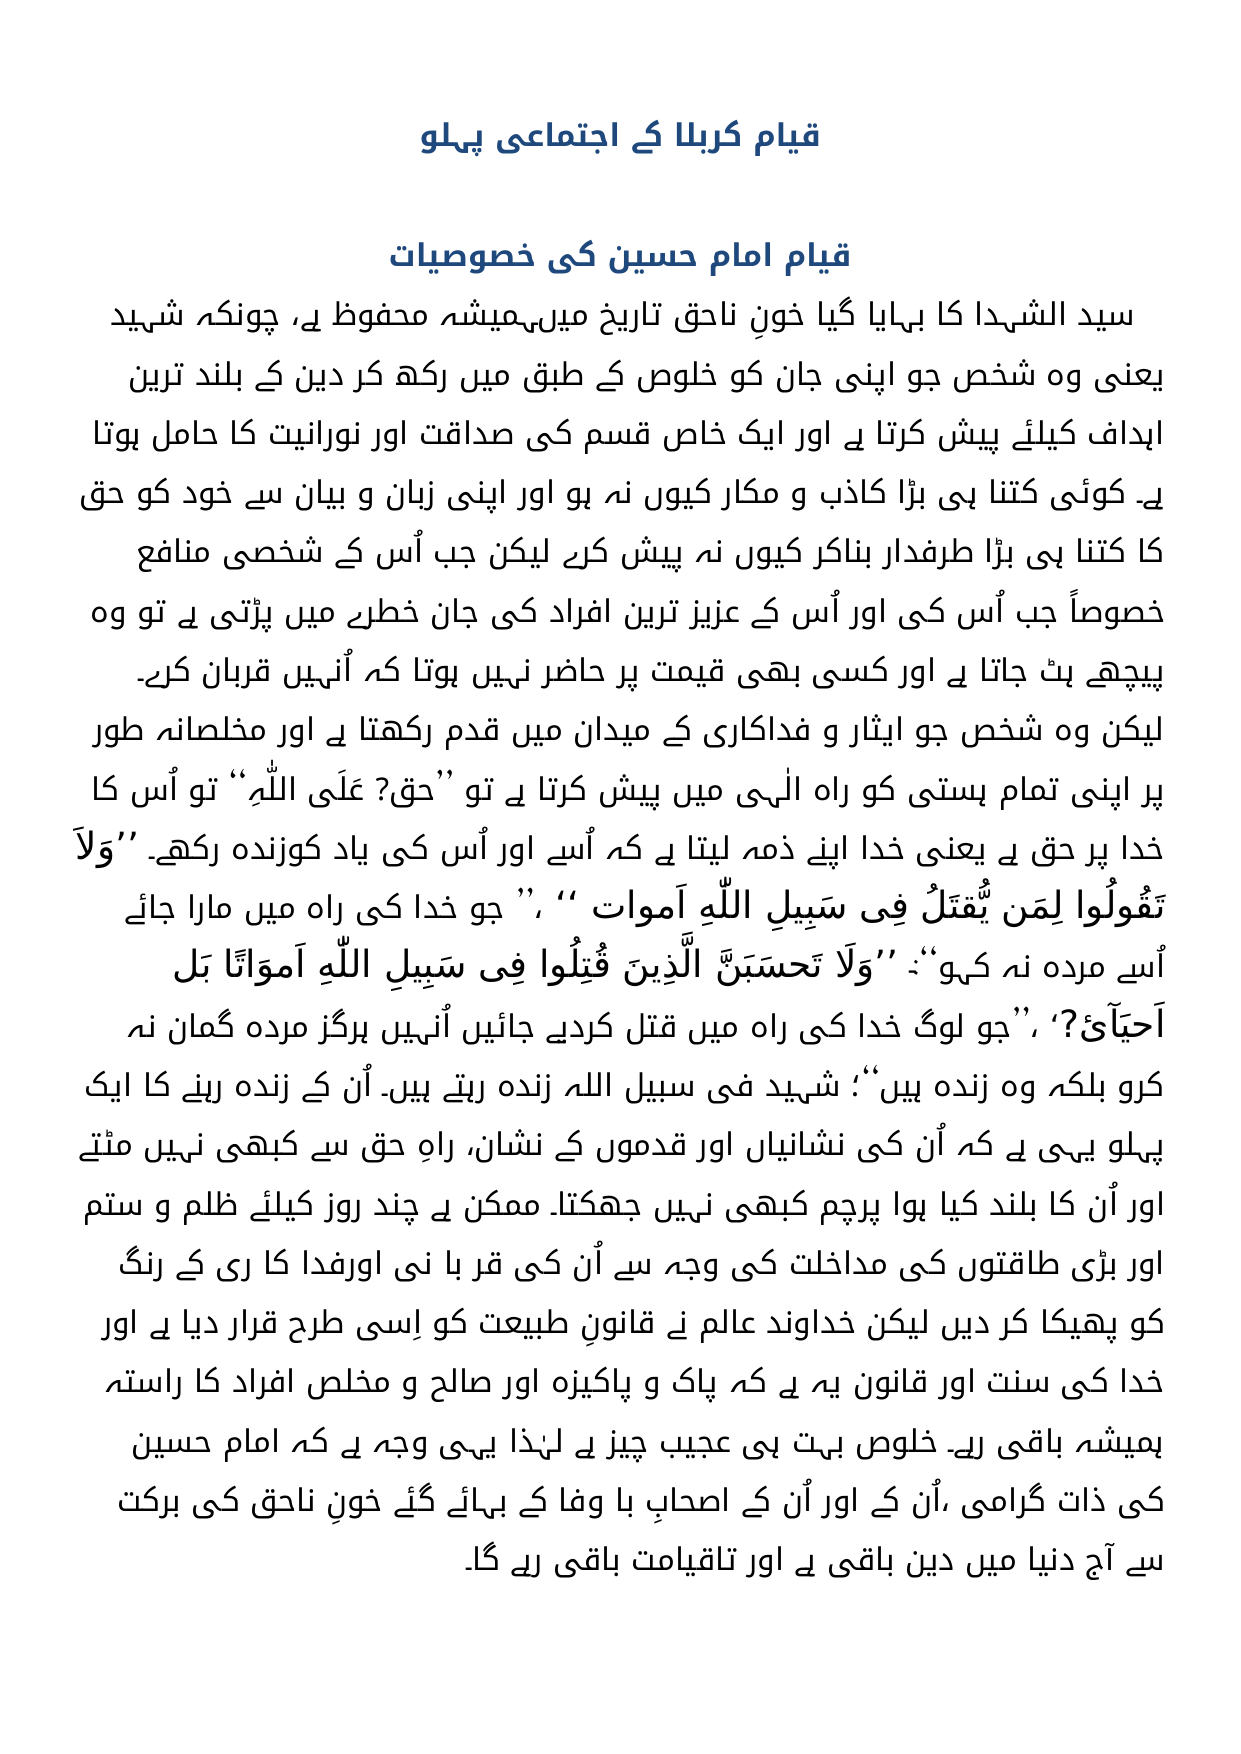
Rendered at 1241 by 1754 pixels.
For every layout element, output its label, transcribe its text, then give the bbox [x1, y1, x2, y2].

subtitle قیام امام حسین کی خصوصیات [75, 226, 1165, 286]
subtitle قیام کربلا کے اجتماعی پہلو [75, 106, 1165, 166]
text سید الشہدا کا بہایا گیا خونِ ناحق تاریخ میںہمیشہ محفوظ ہے، چونکہ شہید یعنی وہ شخص جو اپنی جان کو خلوص کے طبق میں رکھ کر دین کے بلند ترین اہداف کیلئے پیش کرتا ہے اور ایک خاص قسم کی صداقت اور نورانیت کا حامل ہوتا ہے۔ کوئی کتنا ہی بڑا کاذب و مکار کیوں نہ ہو اور اپنی زبان و بیان سے خود کو حق کا کتنا ہی بڑا طرفدار بناکر کیوں نہ پیش کرے لیکن جب اُس کے شخصی منافع خصوصاً جب اُس کی اور اُس کے عزیز ترین افراد کی جان خطرے میں پڑتی ہے تو وہ پیچھے ہٹ جاتا ہے اور کسی بھی قیمت پر حاضر نہیں ہوتا کہ اُنہیں قربان کرے۔ لیکن وہ شخص جو ایثار و فداکاری کے میدان میں قدم رکھتا ہے اور مخلصانہ طور پر اپنی تمام ہستی کو راہ الٰہی میں پیش کرتا ہے تو ’’حق? عَلَی اللّٰہِ‘‘ تو اُس کا خدا پر حق ہے یعنی خدا اپنے ذمہ لیتا ہے کہ اُسے اور اُس کی یاد کوزندہ رکھے۔ ’’وَلاَ تَقُولُوا لِمَن يُّقتَلُ فِی سَبِیلِ اللّٰهِ اَموات ‘‘ ،’’ جو خدا کی راہ میں مارا جائے اُسے مردہ نہ کہو‘‘: ’’وَلَا تَحسَبَنَّ الَّذِینَ قُتِلُوا فِی سَبِیلِ اللّٰهِ اَموَاتًا بَل اَحيَآئ?‘ ،’’جو لوگ خدا کی راہ میں قتل کردیے جائیں اُنہیں ہرگز مردہ گمان نہ کرو بلکہ وہ زندہ ہیں‘‘؛ شہید فی سبیل اللہ زندہ رہتے ہیں۔ اُن کے زندہ رہنے کا ایک پہلو یہی ہے کہ اُن کی نشانیاں اور قدموں کے نشان، راہِ حق سے کبھی نہیں مٹتے اور اُن کا بلند کیا ہوا پرچم کبھی نہیں جھکتا۔ ممکن ہے چند روز کیلئے ظلم و ستم اور بڑی طاقتوں کی مداخلت کی وجہ سے اُن کی قر با نی اورفدا کا ری کے رنگ کو پھیکا کر دیں لیکن خداوند عالم نے قانونِ طبیعت کو اِسی طرح قرار دیا ہے اور خدا کی سنت اور قانون یہ ہے کہ پاک و پاکیزہ اور صالح و مخلص افراد کا راستہ ہمیشہ باقی رہے۔ خلوص بہت ہی عجیب چیز ہے لہٰذا یہی وجہ ہے کہ امام حسین کی ذات گرامی ،اُن کے اور اُن کے اصحابِ با وفا کے بہائے گئے خونِ ناحق کی برکت سے آج دنیا میں دین باقی ہے اور تاقیامت باقی رہے گا۔ [75, 286, 1165, 1590]
